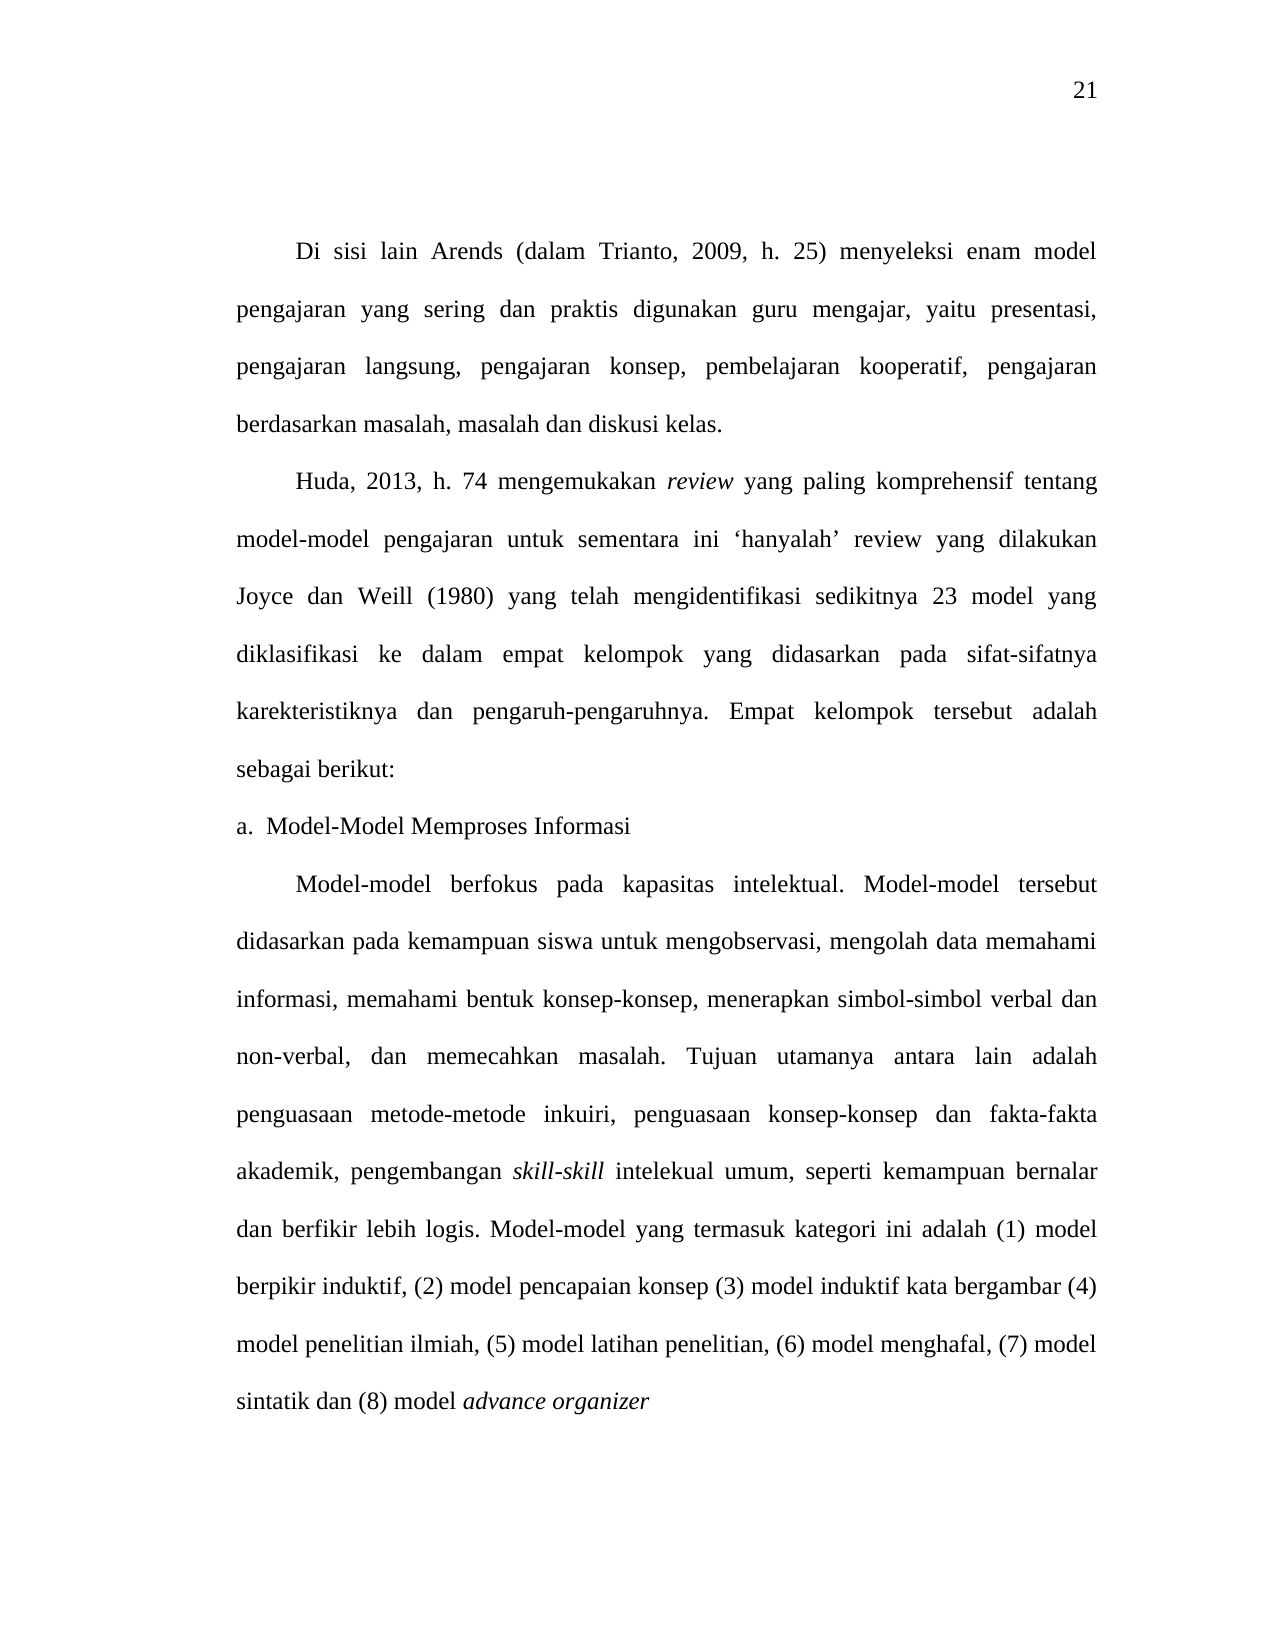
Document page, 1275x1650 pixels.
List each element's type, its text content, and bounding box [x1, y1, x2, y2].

list Huda, 2013, h. 74 mengemukakan review yang paling komprehensif tentang model-model pengajaran untuk sementara ini ‘hanyalah’ review yang dilakukan Joyce dan Weill (1980) yang telah mengidentifikasi sedikitnya 23 model yang diklasifikasi ke dalam empat kelompok yang didasarkan pada sifat-sifatnya karekteristiknya dan pengaruh-pengaruhnya. Empat kelompok tersebut adalah sebagai berikut: [236, 466, 1098, 782]
list Model-Model Memproses Informasi [236, 811, 1098, 840]
list Di sisi lain Arends (dalam Trianto, 2009, h. 25) menyeleksi enam model pengajaran yang sering dan praktis digunakan guru mengajar, yaitu presentasi, pengajaran langsung, pengajaran konsep, pembelajaran kooperatif, pengajaran berdasarkan masalah, masalah dan diskusi kelas. [236, 236, 1098, 437]
list Model-model berfokus pada kapasitas intelektual. Model-model tersebut didasarkan pada kemampuan siswa untuk mengobservasi, mengolah data memahami informasi, memahami bentuk konsep-konsep, menerapkan simbol-simbol verbal dan non-verbal, dan memecahkan masalah. Tujuan utamanya antara lain adalah penguasaan metode-metode inkuiri, penguasaan konsep-konsep dan fakta-fakta akademik, pengembangan skill-skill intelekual umum, seperti kemampuan bernalar dan berfikir lebih logis. Model-model yang termasuk kategori ini adalah (1) model berpikir induktif, (2) model pencapaian konsep (3) model induktif kata bergambar (4) model penelitian ilmiah, (5) model latihan penelitian, (6) model menghafal, (7) model sintatik dan (8) model advance organizer [236, 869, 1098, 1415]
